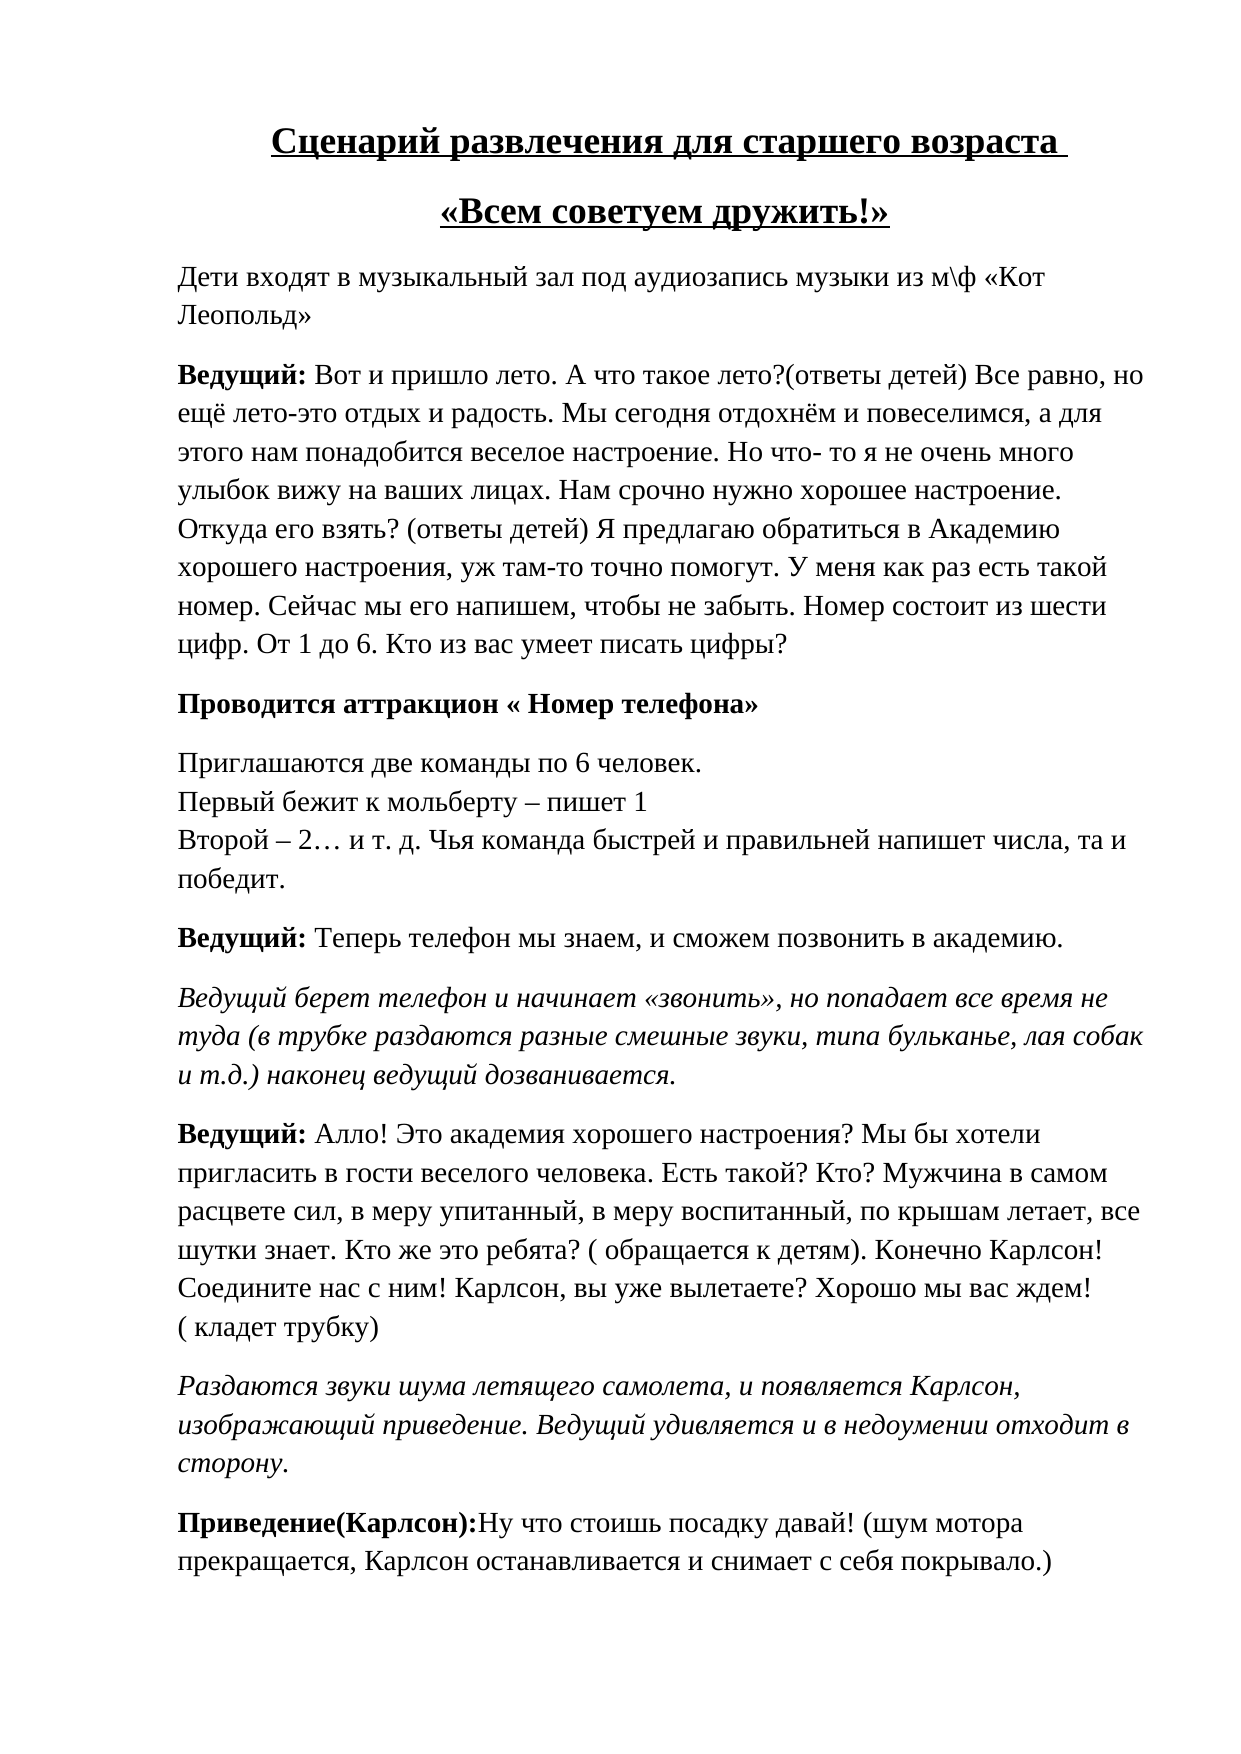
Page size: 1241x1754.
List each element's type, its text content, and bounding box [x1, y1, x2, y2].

text Проводится аттракцион « Номер телефона» [177, 686, 1152, 719]
text Раздаются звуки шума летящего самолета, и появляется Карлсон, изображающий приведение. Ведущий удивляется и в недоумении отходит в сторону. [177, 1368, 1152, 1479]
text Ведущий берет телефон и начинает «звонить», но попадает все время не туда (в трубке раздаются разные смешные звуки, типа бульканье, лая собак и т.д.) наконец ведущий дозванивается. [177, 980, 1152, 1090]
text Приглашаются две команды по 6 человек. Первый бежит к мольберту – пишет 1 Второй – 2… и т. д. Чья команда быстрей и правильней напишет числа, та и победит. [177, 745, 1152, 894]
text Сценарий развлечения для старшего возраста [177, 118, 1152, 161]
text Приведение(Карлсон):Ну что стоишь посадку давай! (шум мотора прекращается, Карлсон останавливается и снимает с себя покрывало.) [177, 1505, 1152, 1577]
text Ведущий: Алло! Это академия хорошего настроения? Мы бы хотели пригласить в гости веселого человека. Есть такой? Кто? Мужчина в самом расцвете сил, в меру упитанный, в меру воспитанный, по крышам летает, все шутки знает. Кто же это ребята? ( обращается к детям). Конечно Карлсон! Соедините нас с ним! Карлсон, вы уже вылетаете? Хорошо мы вас ждем! ( кладет трубку) [177, 1116, 1152, 1342]
text Ведущий: Теперь телефон мы знаем, и сможем позвонить в академию. [177, 920, 1152, 954]
text «Всем советуем дружить!» [177, 188, 1152, 232]
text Дети входят в музыкальный зал под аудиозапись музыки из м\ф «Кот Леопольд» [177, 259, 1152, 331]
text Ведущий: Вот и пришло лето. А что такое лето?(ответы детей) Все равно, но ещё лето-это отдых и радость. Мы сегодня отдохнём и повеселимся, а для этого нам понадобится веселое настроение. Но что- то я не очень много улыбок вижу на ваших лицах. Нам срочно нужно хорошее настроение. Откуда его взять? (ответы детей) Я предлагаю обратиться в Академию хорошего настроения, уж там-то точно помогут. У меня как раз есть такой номер. Сейчас мы его напишем, чтобы не забыть. Номер состоит из шести цифр. От 1 до 6. Кто из вас умеет писать цифры? [177, 357, 1152, 660]
